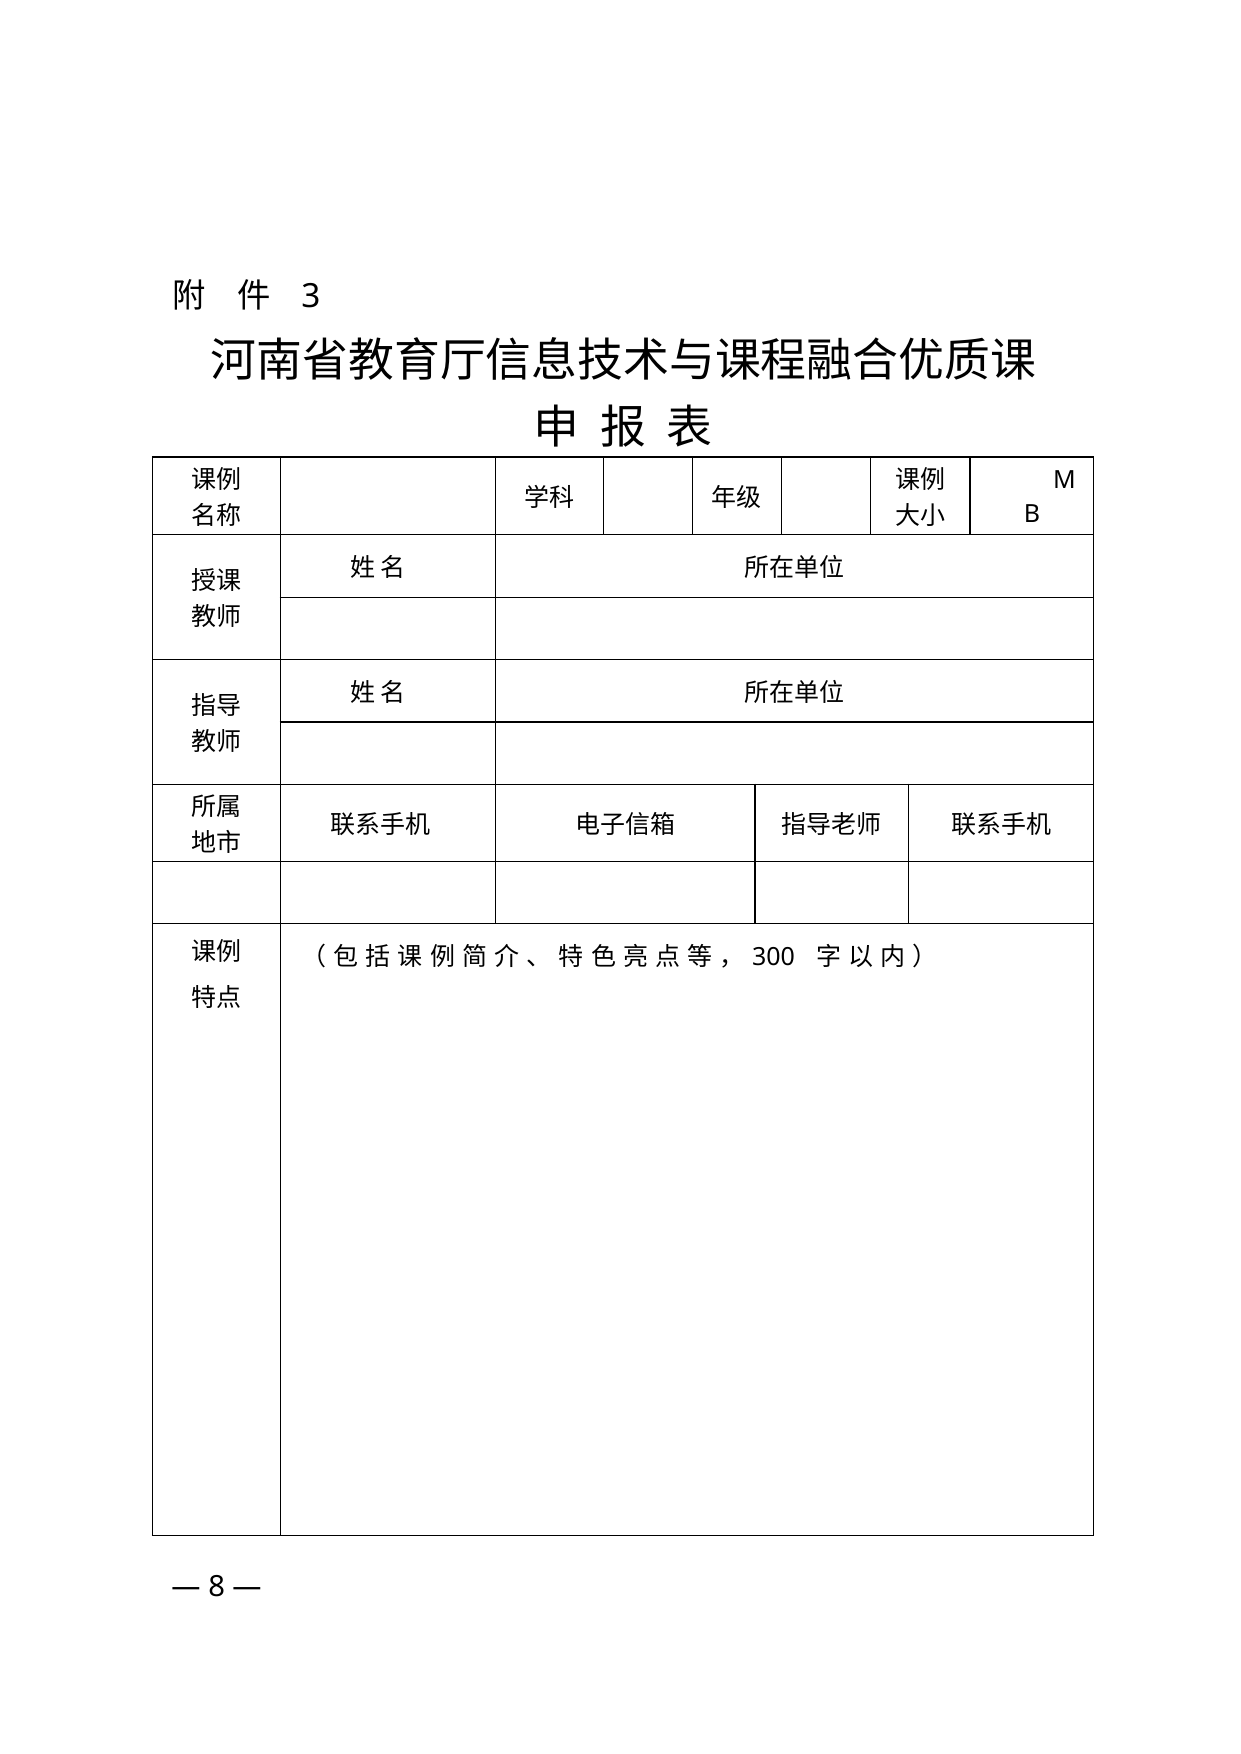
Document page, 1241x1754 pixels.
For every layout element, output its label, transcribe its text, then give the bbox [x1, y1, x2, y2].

table_cell [756, 862, 908, 923]
table_cell 指导老师 [756, 785, 908, 861]
table_header MB [971, 458, 1093, 534]
table_cell 所属 地市 [153, 785, 280, 861]
table_header 学科 [496, 458, 603, 534]
table_cell 电子信箱 [496, 785, 754, 861]
table_header 课例 大小 [871, 458, 969, 534]
table_cell [281, 723, 495, 783]
table_cell [153, 862, 280, 923]
table_header [782, 458, 870, 534]
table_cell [281, 924, 1093, 1535]
text 申 报 表 [172, 390, 1074, 456]
text 河南省教育厅信息技术与课程融合优质课 [172, 324, 1074, 390]
table_cell [281, 862, 495, 923]
table_header [604, 458, 692, 534]
table_cell 所在单位 [496, 660, 1093, 721]
table_cell [281, 598, 495, 659]
table_cell 联系手机 [909, 785, 1093, 861]
table_cell [496, 723, 1093, 783]
table_cell 所在单位 [496, 535, 1093, 597]
table_cell 姓 名 [281, 660, 495, 721]
table_cell 联系手机 [281, 785, 495, 861]
table_header 年级 [693, 458, 781, 534]
table_cell 指导 教师 [153, 660, 280, 783]
table_cell [496, 862, 754, 923]
table_header [281, 458, 495, 534]
table_cell [496, 598, 1093, 659]
table_cell 授课 教师 [153, 535, 280, 659]
table_cell 姓 名 [281, 535, 495, 597]
table_cell [909, 862, 1093, 923]
text 附件3 [172, 262, 1074, 324]
table_header 课例 名称 [153, 458, 280, 534]
table_cell 课例 特点 [153, 924, 280, 1535]
